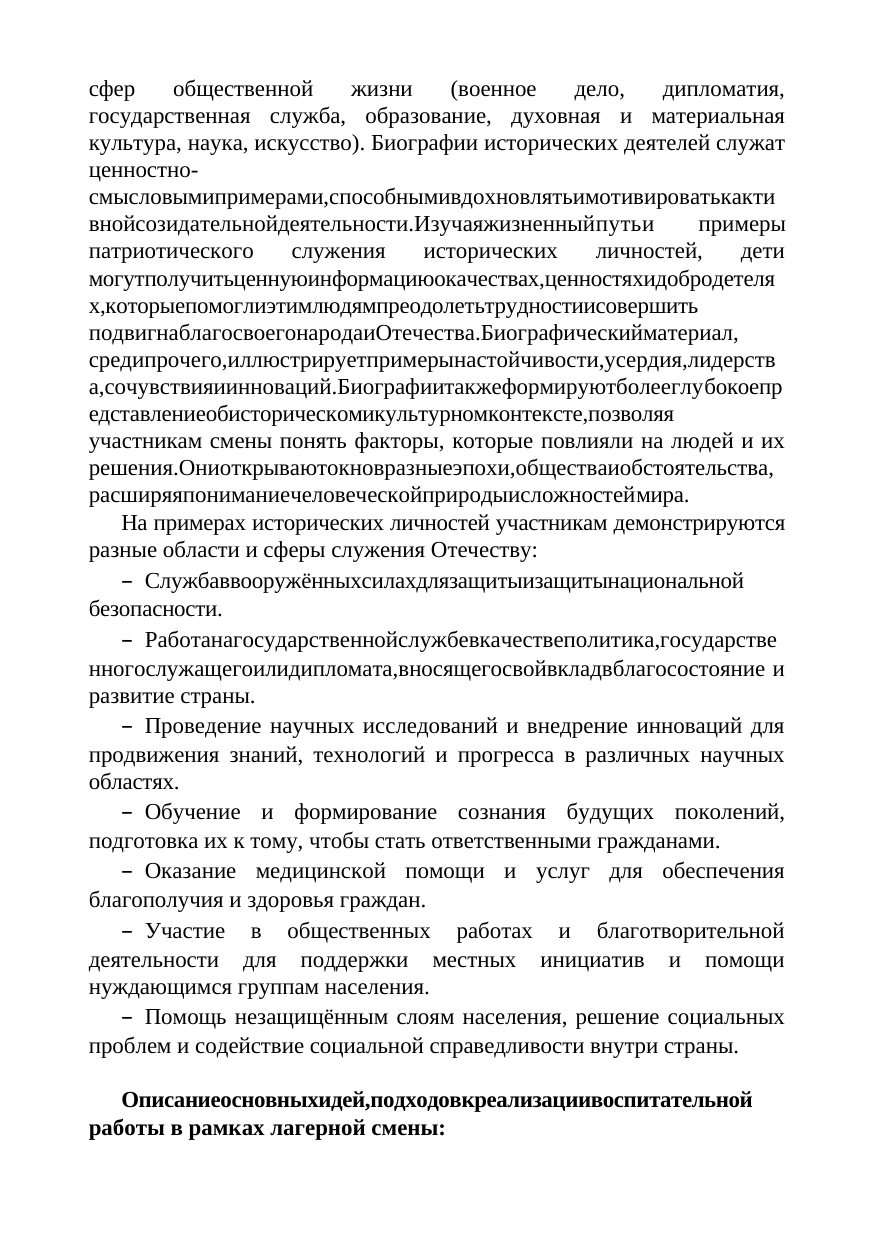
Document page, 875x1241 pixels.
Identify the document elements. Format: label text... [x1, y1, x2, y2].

list Службаввооружённыхсилахдлязащитыизащитынациональной безопасности. [88, 563, 786, 622]
list Обучение и формирование сознания будущих поколений, подготовка их к тому, чтобы стать ответственными гражданами. [88, 795, 786, 854]
list Участие в общественных работах и благотворительной деятельности для поддержки местных инициатив и помощи нуждающимся группам населения. [88, 914, 786, 999]
text На примерах исторических личностей участникам демонстрируются разные области и сферы служения Отечеству: [88, 509, 786, 563]
text Описаниеосновныхидей,подходовкреализациивоспитательной работы в рамках лагерной смены: [88, 1086, 786, 1140]
list Работанагосударственнойслужбевкачествеполитика,государственногослужащегоилидипломата,вносящегосвойвкладвблагосостояние и развитие страны. [88, 623, 786, 708]
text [88, 75, 786, 508]
list Оказание медицинской помощи и услуг для обеспечения благополучия и здоровья граждан. [88, 854, 786, 913]
list Проведение научных исследований и внедрение инноваций для продвижения знаний, технологий и прогресса в различных научных областях. [88, 709, 786, 794]
list Помощь незащищённым слоям населения, решение социальных проблем и содействие социальной справедливости внутри страны. [88, 1000, 786, 1058]
